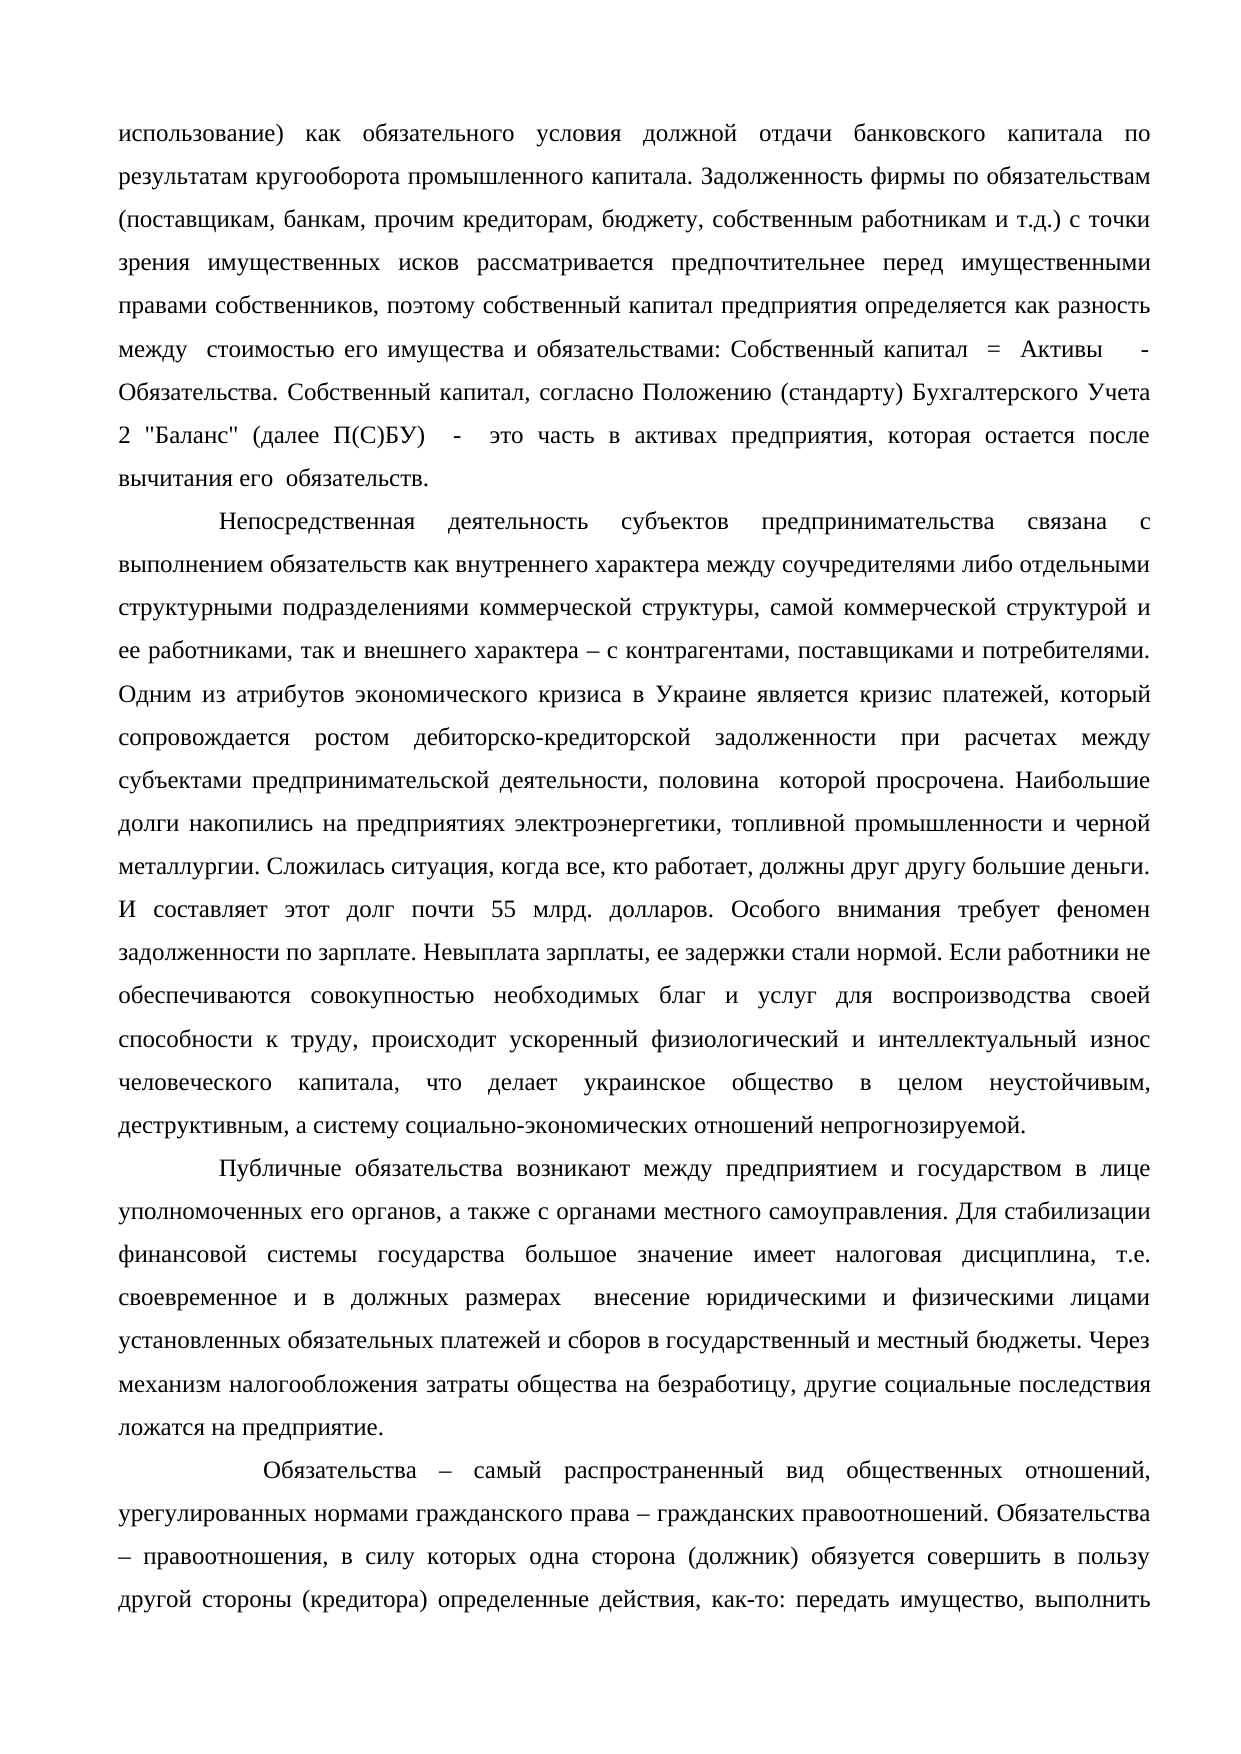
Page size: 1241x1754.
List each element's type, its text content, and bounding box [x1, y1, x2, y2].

text Публичные обязательства возникают между предприятием и государством в лице уполномоченных его органов, а также с органами местного самоуправления. Для стабилизации финансовой системы государства большое значение имеет налоговая дисциплина, т.е. своевременное и в должных размерах внесение юридическими и физическими лицами установленных обязательных платежей и сборов в государственный и местный бюджеты. Через механизм налогообложения затраты общества на безработицу, другие социальные последствия ложатся на предприятие. [118, 1153, 1152, 1441]
text Непосредственная деятельность субъектов предпринимательства связана с выполнением обязательств как внутреннего характера между соучредителями либо отдельными структурными подразделениями коммерческой структуры, самой коммерческой структурой и ее работниками, так и внешнего характера – с контрагентами, поставщиками и потребителями. Одним из атрибутов экономического кризиса в Украине является кризис платежей, который сопровождается ростом дебиторско-кредиторской задолженности при расчетах между субъектами предпринимательской деятельности, половина которой просрочена. Наибольшие долги накопились на предприятиях электроэнергетики, топливной промышленности и черной металлургии. Сложилась ситуация, когда все, кто работает, должны друг другу большие деньги. И составляет этот долг почти 55 млрд. долларов. Особого внимания требует феномен задолженности по зарплате. Невыплата зарплаты, ее задержки стали нормой. Если работники не обеспечиваются совокупностью необходимых благ и услуг для воспроизводства своей способности к труду, происходит ускоренный физиологический и интеллектуальный износ человеческого капитала, что делает украинское общество в целом неустойчивым, деструктивным, а систему социально-экономических отношений непрогнозируемой. [118, 506, 1152, 1139]
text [118, 118, 1152, 492]
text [118, 1455, 1152, 1613]
